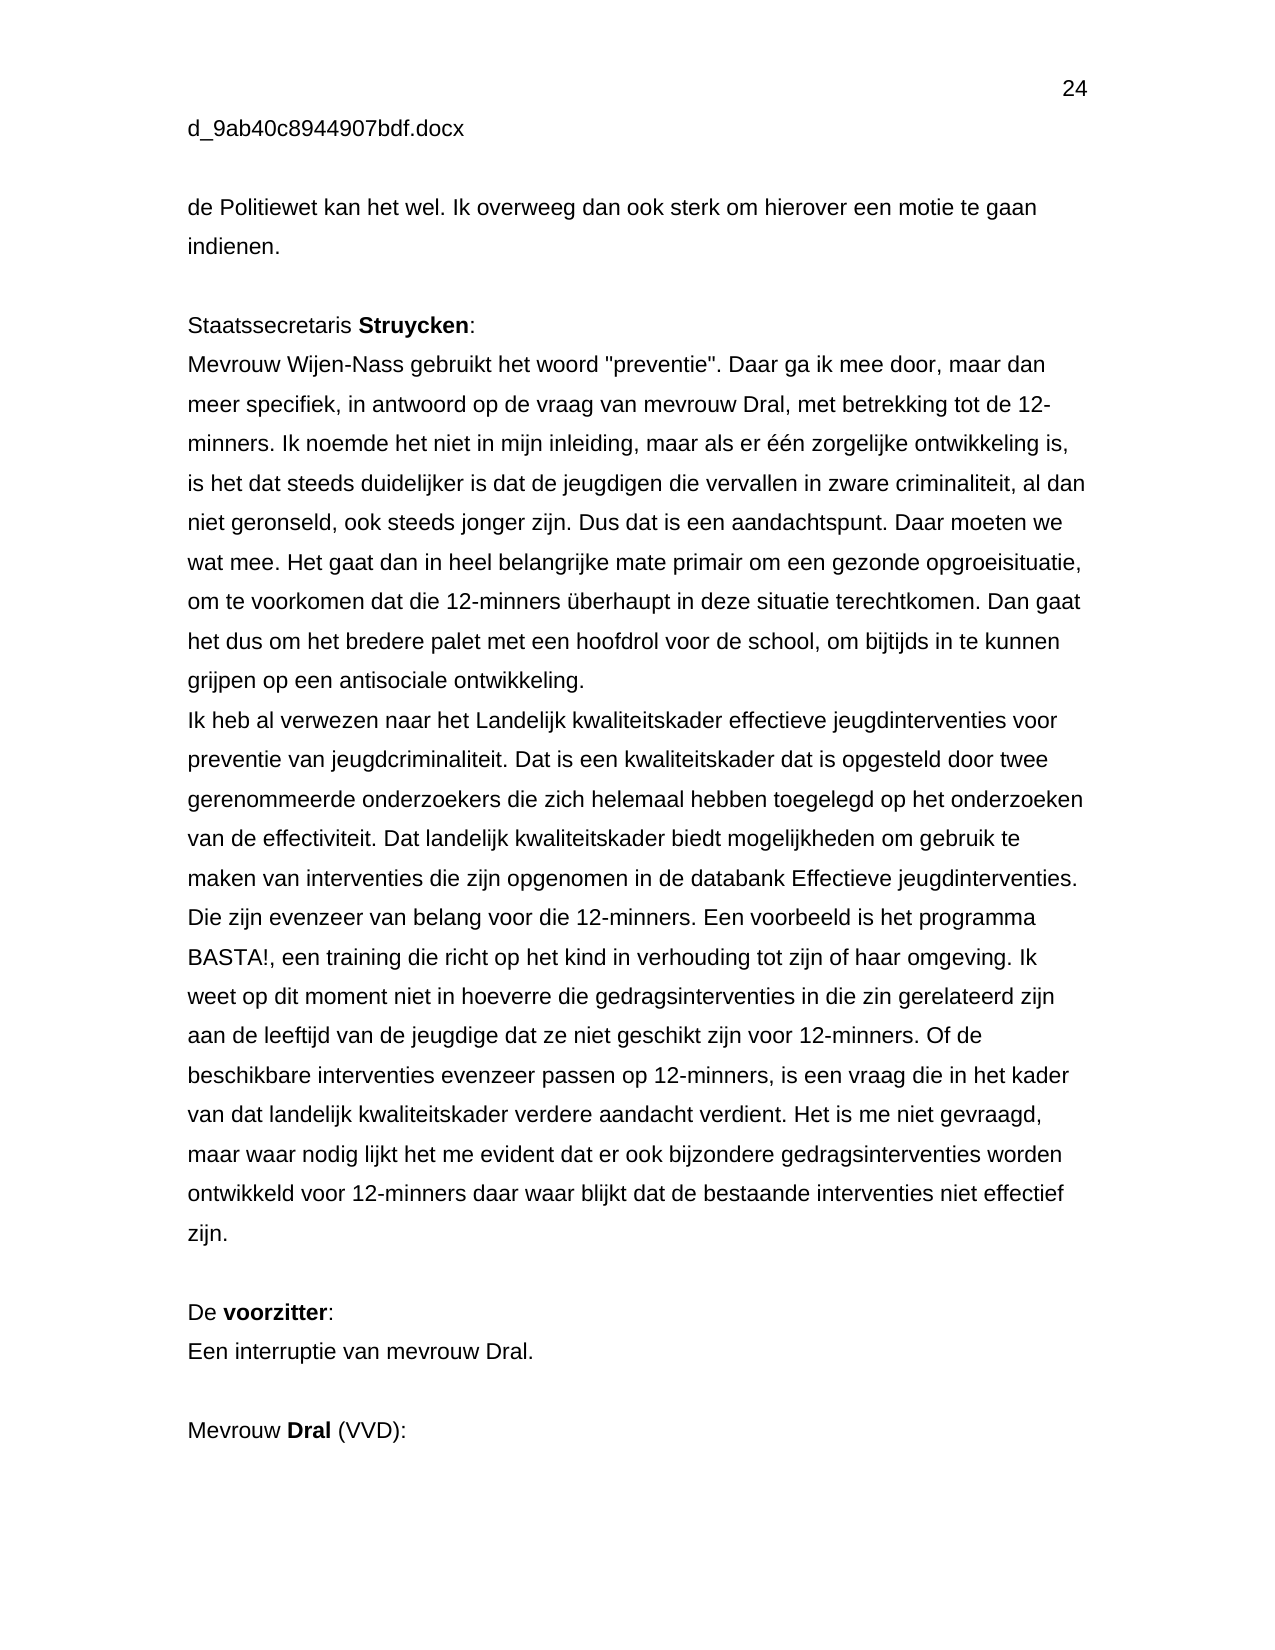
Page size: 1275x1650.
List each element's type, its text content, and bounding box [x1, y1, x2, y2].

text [187, 193, 1087, 259]
text Ik heb al verwezen naar het Landelijk kwaliteitskader effectieve jeugdinterventies voor preventie van jeugdcriminaliteit. Dat is een kwaliteitskader dat is opgesteld door twee gerenommeerde onderzoekers die zich helemaal hebben toegelegd op het onderzoeken van de effectiviteit. Dat landelijk kwaliteitskader biedt mogelijkheden om gebruik te maken van interventies die zijn opgenomen in de databank Effectieve jeugdinterventies. Die zijn evenzeer van belang voor die 12-minners. Een voorbeeld is het programma BASTA!, een training die richt op het kind in verhouding tot zijn of haar omgeving. Ik weet op dit moment niet in hoeverre die gedragsinterventies in die zin gerelateerd zijn aan de leeftijd van de jeugdige dat ze niet geschikt zijn voor 12-minners. Of de beschikbare interventies evenzeer passen op 12-minners, is een vraag die in het kader van dat landelijk kwaliteitskader verdere aandacht verdient. Het is me niet gevraagd, maar waar nodig lijkt het me evident dat er ook bijzondere gedragsinterventies worden ontwikkeld voor 12-minners daar waar blijkt dat de bestaande interventies niet effectief zijn. [187, 707, 1087, 1246]
text De voorzitter: [187, 1299, 1087, 1325]
text Staatssecretaris Struycken: [187, 312, 1087, 338]
text Mevrouw Dral (VVD): [187, 1417, 1087, 1444]
text Mevrouw Wijen-Nass gebruikt het woord "preventie". Daar ga ik mee door, maar dan meer specifiek, in antwoord op de vraag van mevrouw Dral, met betrekking tot de 12-minners. Ik noemde het niet in mijn inleiding, maar als er één zorgelijke ontwikkeling is, is het dat steeds duidelijker is dat de jeugdigen die vervallen in zware criminaliteit, al dan niet geronseld, ook steeds jonger zijn. Dus dat is een aandachtspunt. Daar moeten we wat mee. Het gaat dan in heel belangrijke mate primair om een gezonde opgroeisituatie, om te voorkomen dat die 12-minners überhaupt in deze situatie terechtkomen. Dan gaat het dus om het bredere palet met een hoofdrol voor de school, om bijtijds in te kunnen grijpen op een antisociale ontwikkeling. [187, 351, 1087, 693]
text Een interruptie van mevrouw Dral. [187, 1338, 1087, 1365]
